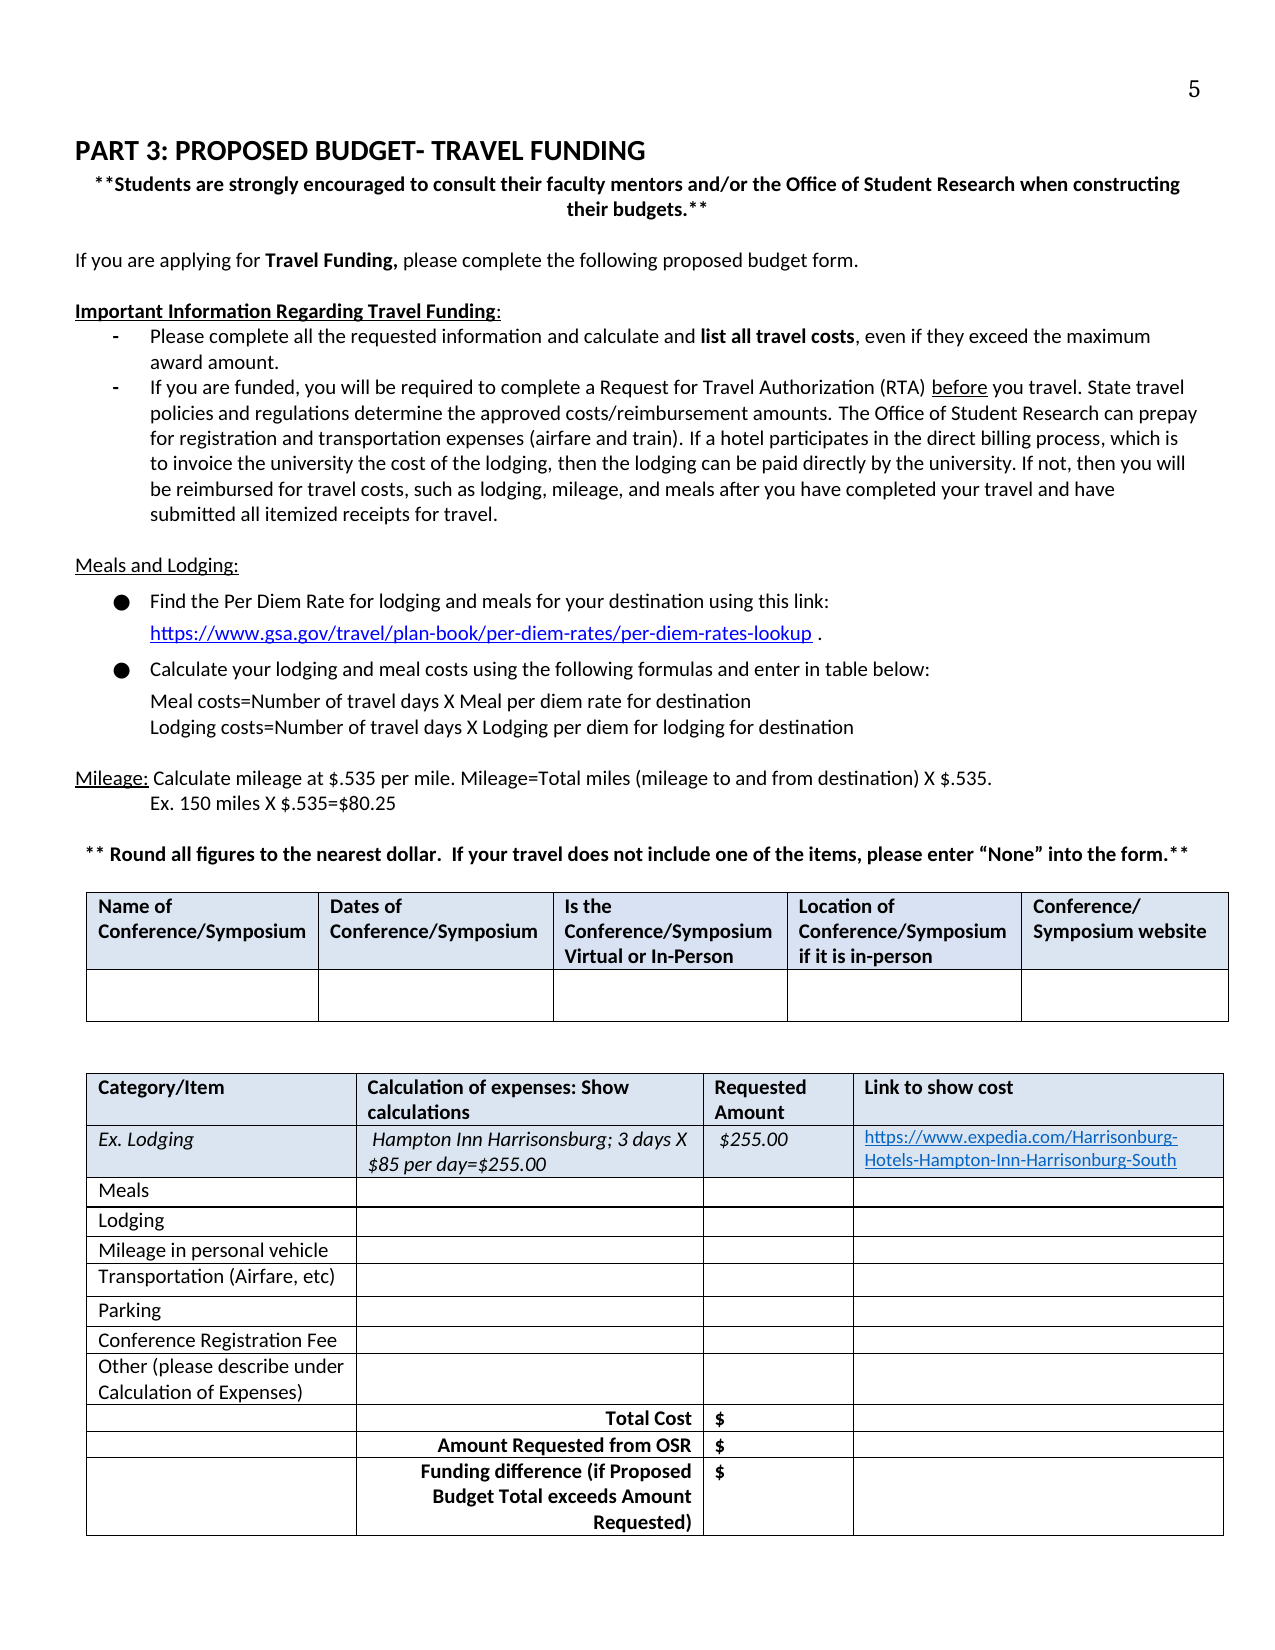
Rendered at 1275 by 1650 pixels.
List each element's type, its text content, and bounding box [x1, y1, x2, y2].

table_cell [704, 1178, 853, 1206]
table_header Conference/Symposium website [1022, 893, 1228, 969]
table_cell [319, 970, 553, 1021]
text Meal costs=Number of travel days X Meal per diem rate for destination [150, 688, 1200, 714]
text **Students are strongly encouraged to consult their faculty mentors and/or the Office of Student Research when constructing their budgets.** [75, 171, 1200, 222]
table_cell [704, 1327, 853, 1352]
table_cell [87, 970, 318, 1021]
table_cell [87, 1405, 356, 1431]
table_cell [554, 970, 787, 1021]
table_cell Parking [87, 1297, 356, 1326]
table_cell [1022, 970, 1228, 1021]
table_cell [704, 1264, 853, 1296]
table_cell Ex. Lodging [87, 1126, 356, 1177]
list Please complete all the requested information and calculate and list all travel costs, even if they exceed the maximum award amount. [112, 323, 1200, 374]
table_cell [704, 1297, 853, 1326]
table_cell Meals [87, 1178, 356, 1206]
table_header Name of Conference/Symposium [87, 893, 318, 969]
table_cell [357, 1297, 703, 1326]
table_cell [357, 1237, 703, 1263]
table_cell Transportation (Airfare, etc) [87, 1264, 356, 1296]
text Ex. 150 miles X $.535=$80.25 [150, 790, 1200, 816]
table_cell [854, 1405, 1223, 1431]
list If you are funded, you will be required to complete a Request for Travel Authorization (RTA) before you travel. State travel policies and regulations determine the approved costs/reimbursement amounts. The Office of Student Research can prepay for registration and transportation expenses (airfare and train). If a hotel participates in the direct billing process, which is to invoice the university the cost of the lodging, then the lodging can be paid directly by the university. If not, then you will be reimbursed for travel costs, such as lodging, mileage, and meals after you have completed your travel and have submitted all itemized receipts for travel. [112, 374, 1200, 527]
table_cell Other (please describe under Calculation of Expenses) [87, 1354, 356, 1404]
table_cell $ [704, 1458, 853, 1534]
text If you are applying for Travel Funding, please complete the following proposed budget form. [75, 247, 1200, 273]
table_cell Amount Requested from OSR [357, 1432, 703, 1457]
table_header Location of Conference/Symposium if it is in-person [788, 893, 1021, 969]
list Find the Per Diem Rate for lodging and meals for your destination using this link: https://www.gsa.gov/travel/plan-book/per-diem-rates/per-diem-rates-lookup . [112, 578, 1200, 646]
table_cell [704, 1237, 853, 1263]
list Calculate your lodging and meal costs using the following formulas and enter in table below: [112, 646, 1200, 688]
text Important Information Regarding Travel Funding: [75, 298, 1200, 323]
table_cell [357, 1354, 703, 1404]
table_cell $ [704, 1432, 853, 1457]
table_cell [357, 1327, 703, 1352]
table_cell [357, 1178, 703, 1206]
table_cell [854, 1354, 1223, 1404]
table_cell [87, 1432, 356, 1457]
table_cell [788, 970, 1021, 1021]
table_cell $ [704, 1405, 853, 1431]
table_cell [854, 1178, 1223, 1206]
table_cell [854, 1327, 1223, 1352]
table_cell Lodging [87, 1208, 356, 1236]
table_cell [854, 1458, 1223, 1534]
table_cell [854, 1208, 1223, 1236]
table_cell [854, 1264, 1223, 1296]
table_header Category/Item [87, 1074, 356, 1125]
text PART 3: PROPOSED BUDGET- TRAVEL FUNDING [75, 132, 1200, 168]
table_cell [87, 1458, 356, 1534]
table_cell Total Cost [357, 1405, 703, 1431]
table_cell $255.00 [704, 1126, 853, 1177]
table_cell Mileage in personal vehicle [87, 1237, 356, 1263]
table_cell [854, 1432, 1223, 1457]
table_header Link to show cost [854, 1074, 1223, 1125]
text Lodging costs=Number of travel days X Lodging per diem for lodging for destination [150, 714, 1200, 739]
table_cell [357, 1264, 703, 1296]
table_cell [854, 1297, 1223, 1326]
table_cell Conference Registration Fee [87, 1327, 356, 1352]
table_cell [704, 1354, 853, 1404]
table_cell https://www.expedia.com/Harrisonburg-Hotels-Hampton-Inn-Harrisonburg-South [854, 1126, 1223, 1177]
table_header Dates of Conference/Symposium [319, 893, 553, 969]
table_cell Hampton Inn Harrisonsburg; 3 days X $85 per day=$255.00 [357, 1126, 703, 1177]
table_cell [704, 1208, 853, 1236]
text Mileage: Calculate mileage at $.535 per mile. Mileage=Total miles (mileage to and from destination) X $.535. [75, 765, 1200, 790]
table_header Calculation of expenses: Show calculations [357, 1074, 703, 1125]
text ** Round all figures to the nearest dollar. If your travel does not include one of the items, please enter “None” into the form.** [75, 841, 1200, 866]
table_header Requested Amount [704, 1074, 853, 1125]
table_cell [854, 1237, 1223, 1263]
table_cell Funding difference (if Proposed Budget Total exceeds Amount Requested) [357, 1458, 703, 1534]
table_cell [357, 1208, 703, 1236]
text Meals and Lodging: [75, 552, 1200, 578]
table_header Is the Conference/Symposium Virtual or In-Person [554, 893, 787, 969]
